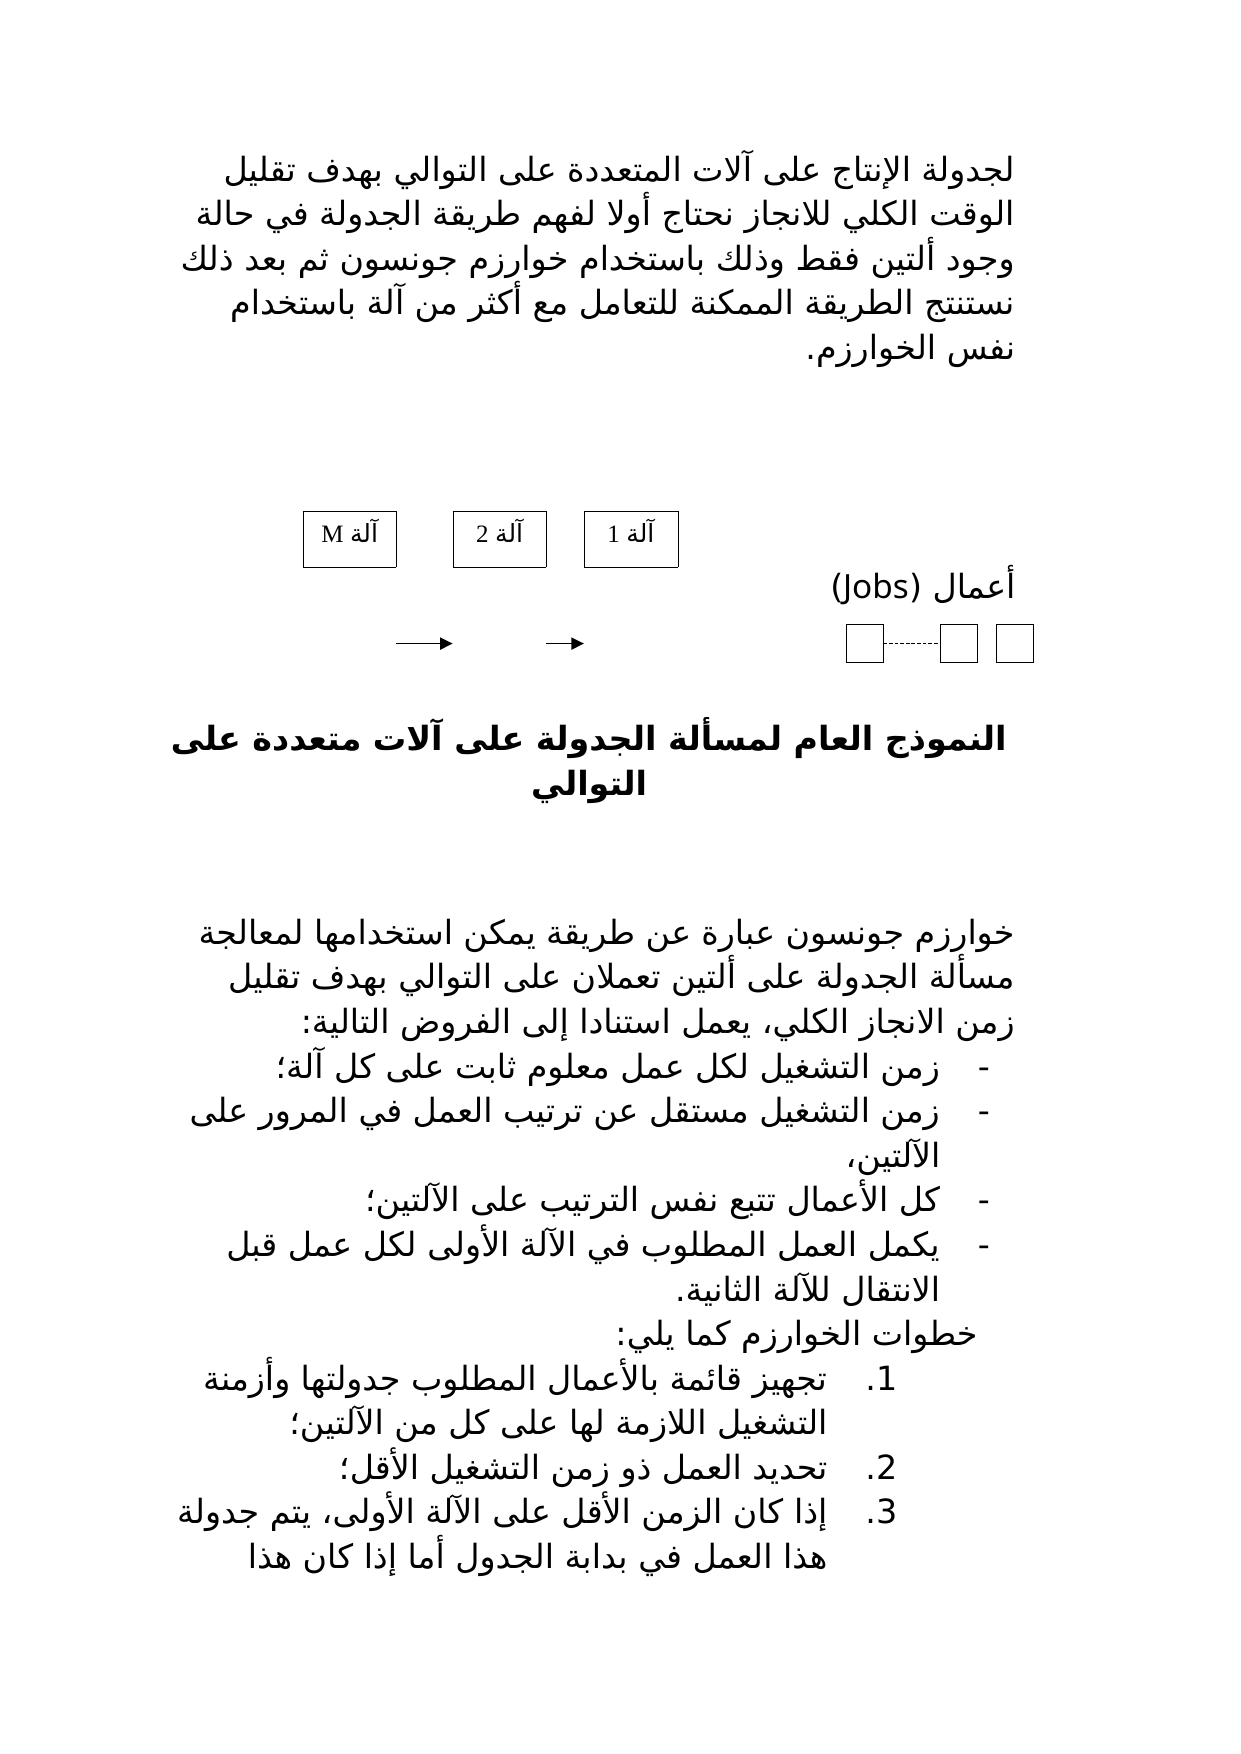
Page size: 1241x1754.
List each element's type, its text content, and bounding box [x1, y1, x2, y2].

list يكمل العمل المطلوب في الآلة الأولى لكل عمل قبل الانتقال للآلة الثانية. [162, 1225, 978, 1309]
text خطوات الخوارزم كما يلي: [162, 1314, 978, 1353]
list تجهيز قائمة بالأعمال المطلوب جدولتها وأزمنة التشغيل اللازمة لها على كل من الآلتين؛ [162, 1359, 865, 1443]
text لجدولة الإنتاج على آلات المتعددة على التوالي بهدف تقليل الوقت الكلي للانجاز نحتاج أولا لفهم طريقة الجدولة في حالة وجود ألتين فقط وذلك باستخدام خوارزم جونسون ثم بعد ذلك نستنتج الطريقة الممكنة للتعامل مع أكثر من آلة باستخدام نفس الخوارزم. [162, 150, 1015, 367]
list زمن التشغيل لكل عمل معلوم ثابت على كل آلة؛ [162, 1047, 978, 1086]
list زمن التشغيل مستقل عن ترتيب العمل في المرور على الآلتين، [162, 1092, 978, 1175]
list تحديد العمل ذو زمن التشغيل الأقل؛ [162, 1448, 865, 1487]
list كل الأعمال تتبع نفس الترتيب على الآلتين؛ [162, 1181, 978, 1220]
text النموذج العام لمسألة الجدولة على آلات متعددة على التوالي [162, 720, 1015, 803]
text خوارزم جونسون عبارة عن طريقة يمكن استخدامها لمعالجة مسألة الجدولة على ألتين تعملان على التوالي بهدف تقليل زمن الانجاز الكلي، يعمل استنادا إلى الفروض التالية: [162, 913, 1015, 1041]
text أعمال (Jobs) [162, 563, 1015, 609]
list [162, 1493, 865, 1576]
